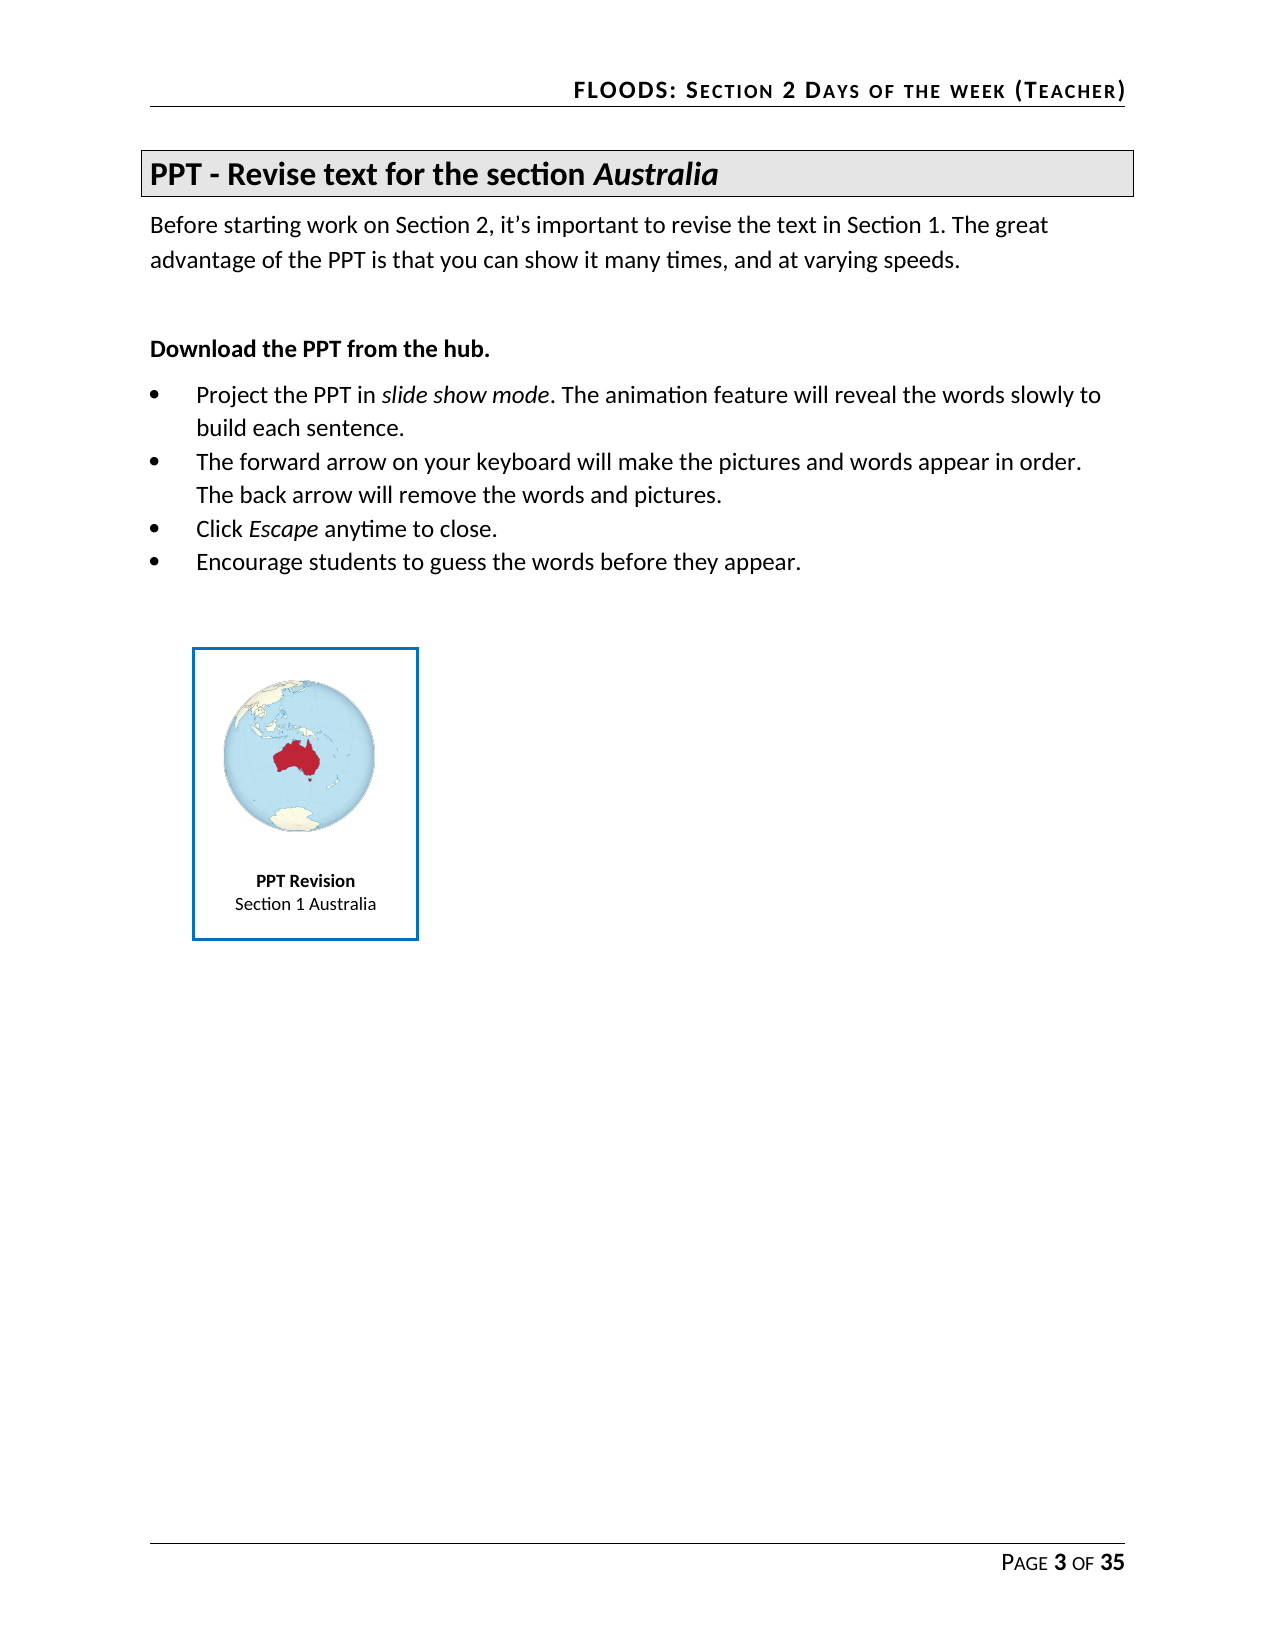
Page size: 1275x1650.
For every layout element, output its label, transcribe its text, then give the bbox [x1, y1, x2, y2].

picture [223, 680, 375, 832]
list Download the PPT from the hub. [150, 330, 1125, 363]
list Click Escape anytime to close. [150, 510, 1125, 543]
text Before starting work on Section 2, it’s important to revise the text in Section 1. The great advantage of the PPT is that you can show it many times, and at varying speeds. [150, 209, 1125, 275]
list Encourage students to guess the words before they appear. [150, 543, 1125, 577]
list Project the PPT in slide show mode. The animation feature will reveal the words slowly to build each sentence. [150, 376, 1125, 443]
subtitle PPT - Revise text for the section Australia [142, 151, 1133, 196]
list The forward arrow on your keyboard will make the pictures and words appear in order. The back arrow will remove the words and pictures. [150, 443, 1125, 510]
